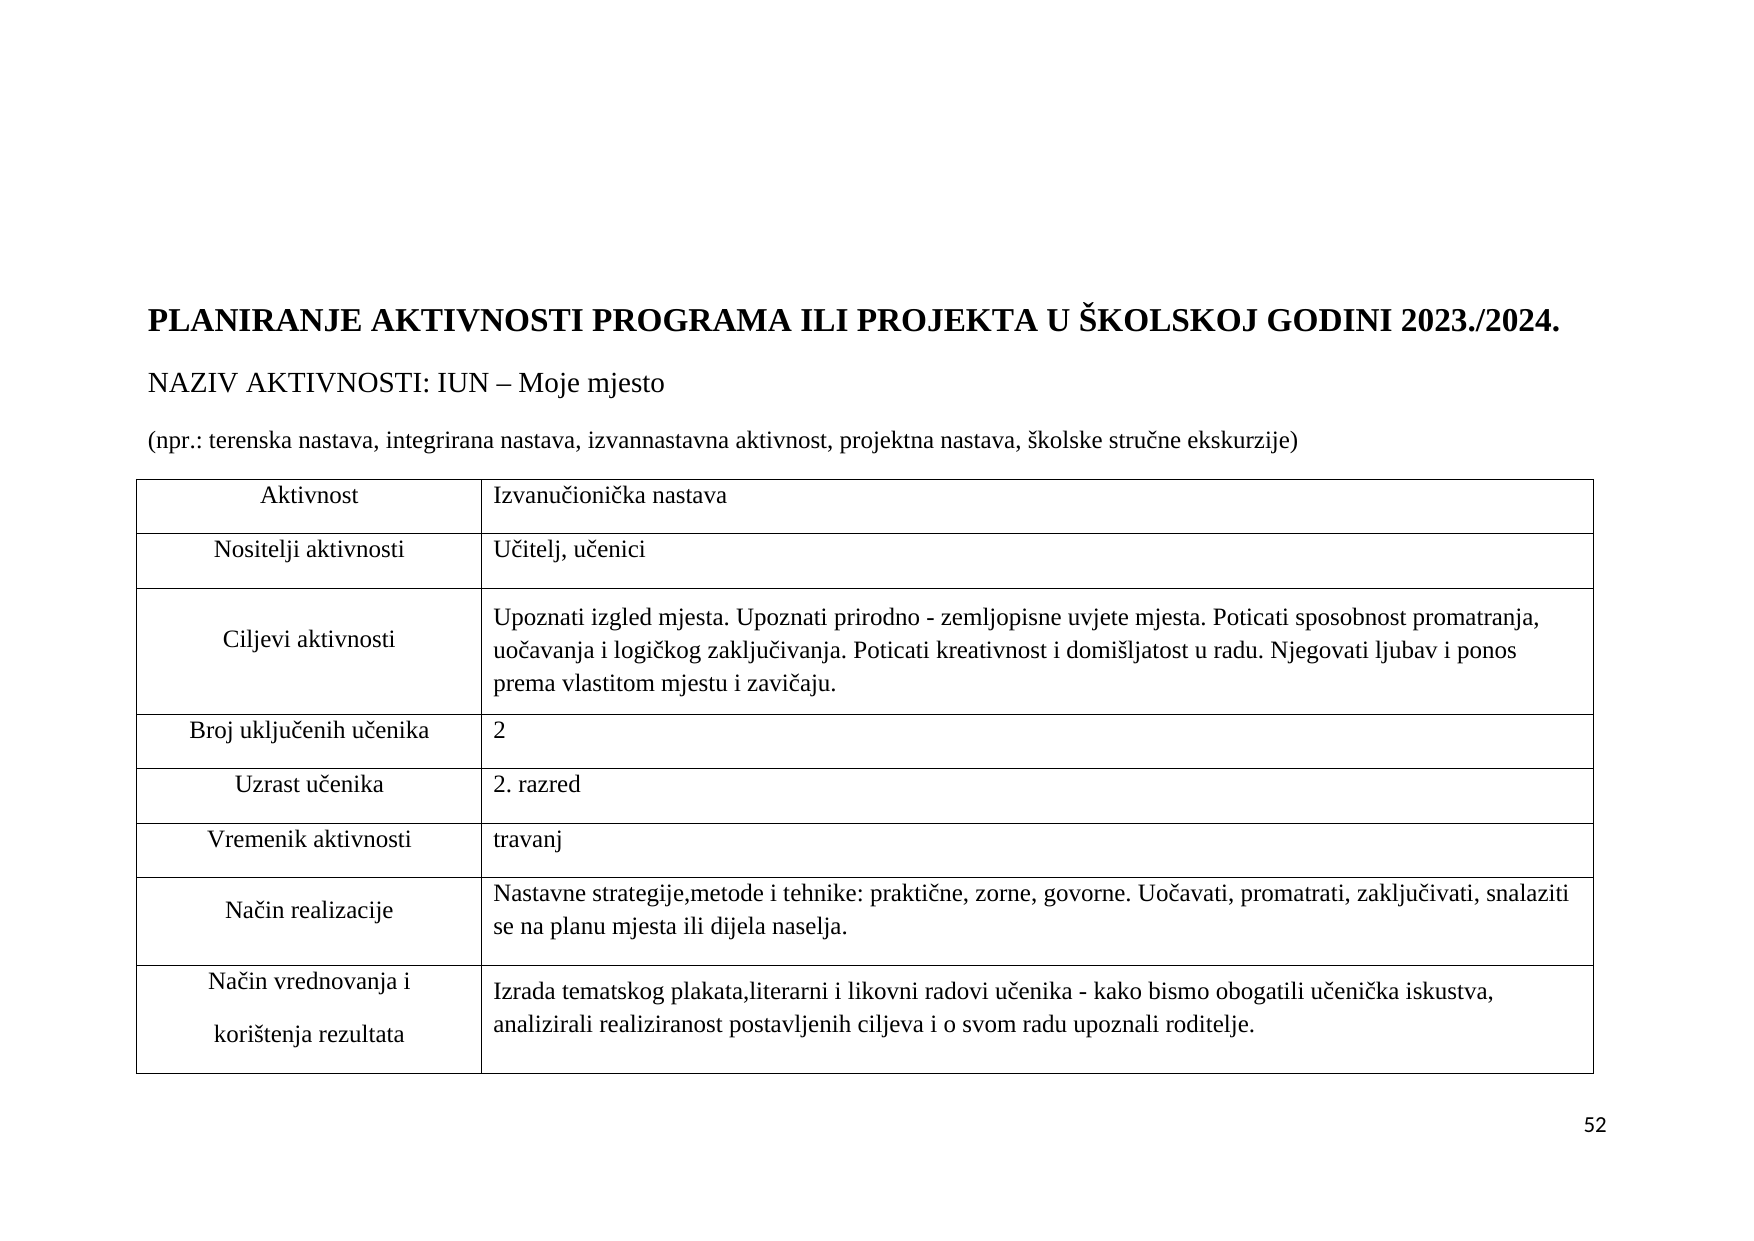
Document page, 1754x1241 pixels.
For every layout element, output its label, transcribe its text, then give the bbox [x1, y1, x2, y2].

table_cell 2 [482, 715, 1593, 768]
table_cell Način realizacije [137, 878, 481, 965]
table_cell Vremenik aktivnosti [137, 824, 481, 877]
table_cell Učitelj, učenici [482, 534, 1593, 588]
table_cell Način vrednovanja i korištenja rezultata [137, 966, 481, 1073]
table_cell travanj [482, 824, 1593, 877]
table_cell Broj uključenih učenika [137, 715, 481, 768]
table_cell Nositelji aktivnosti [137, 534, 481, 588]
text NAZIV AKTIVNOSTI: IUN – Moje mjesto [148, 366, 1606, 399]
text (npr.: terenska nastava, integrirana nastava, izvannastavna aktivnost, projektna nastava, školske stručne ekskurzije) [148, 425, 1606, 454]
table_cell Uzrast učenika [137, 769, 481, 823]
table_cell Nastavne strategije,metode i tehnike: praktične, zorne, govorne. Uočavati, promatrati, zaključivati, snalaziti se na planu mjesta ili dijela naselja. [482, 878, 1593, 965]
table_cell 2. razred [482, 769, 1593, 823]
table_cell Upoznati izgled mjesta. Upoznati prirodno - zemljopisne uvjete mjesta. Poticati sposobnost promatranja, uočavanja i logičkog zaključivanja. Poticati kreativnost i domišljatost u radu. Njegovati ljubav i ponos prema vlastitom mjestu i zavičaju. [482, 589, 1593, 714]
table_header Aktivnost [137, 480, 481, 533]
table_cell Ciljevi aktivnosti [137, 589, 481, 714]
text PLANIRANJE AKTIVNOSTI PROGRAMA ILI PROJEKTA U ŠKOLSKOJ GODINI 2023./2024. [148, 301, 1606, 339]
table_cell Izrada tematskog plakata,literarni i likovni radovi učenika - kako bismo obogatili učenička iskustva, analizirali realiziranost postavljenih ciljeva i o svom radu upoznali roditelje. [482, 966, 1593, 1073]
table_header Izvanučionička nastava [482, 480, 1593, 533]
